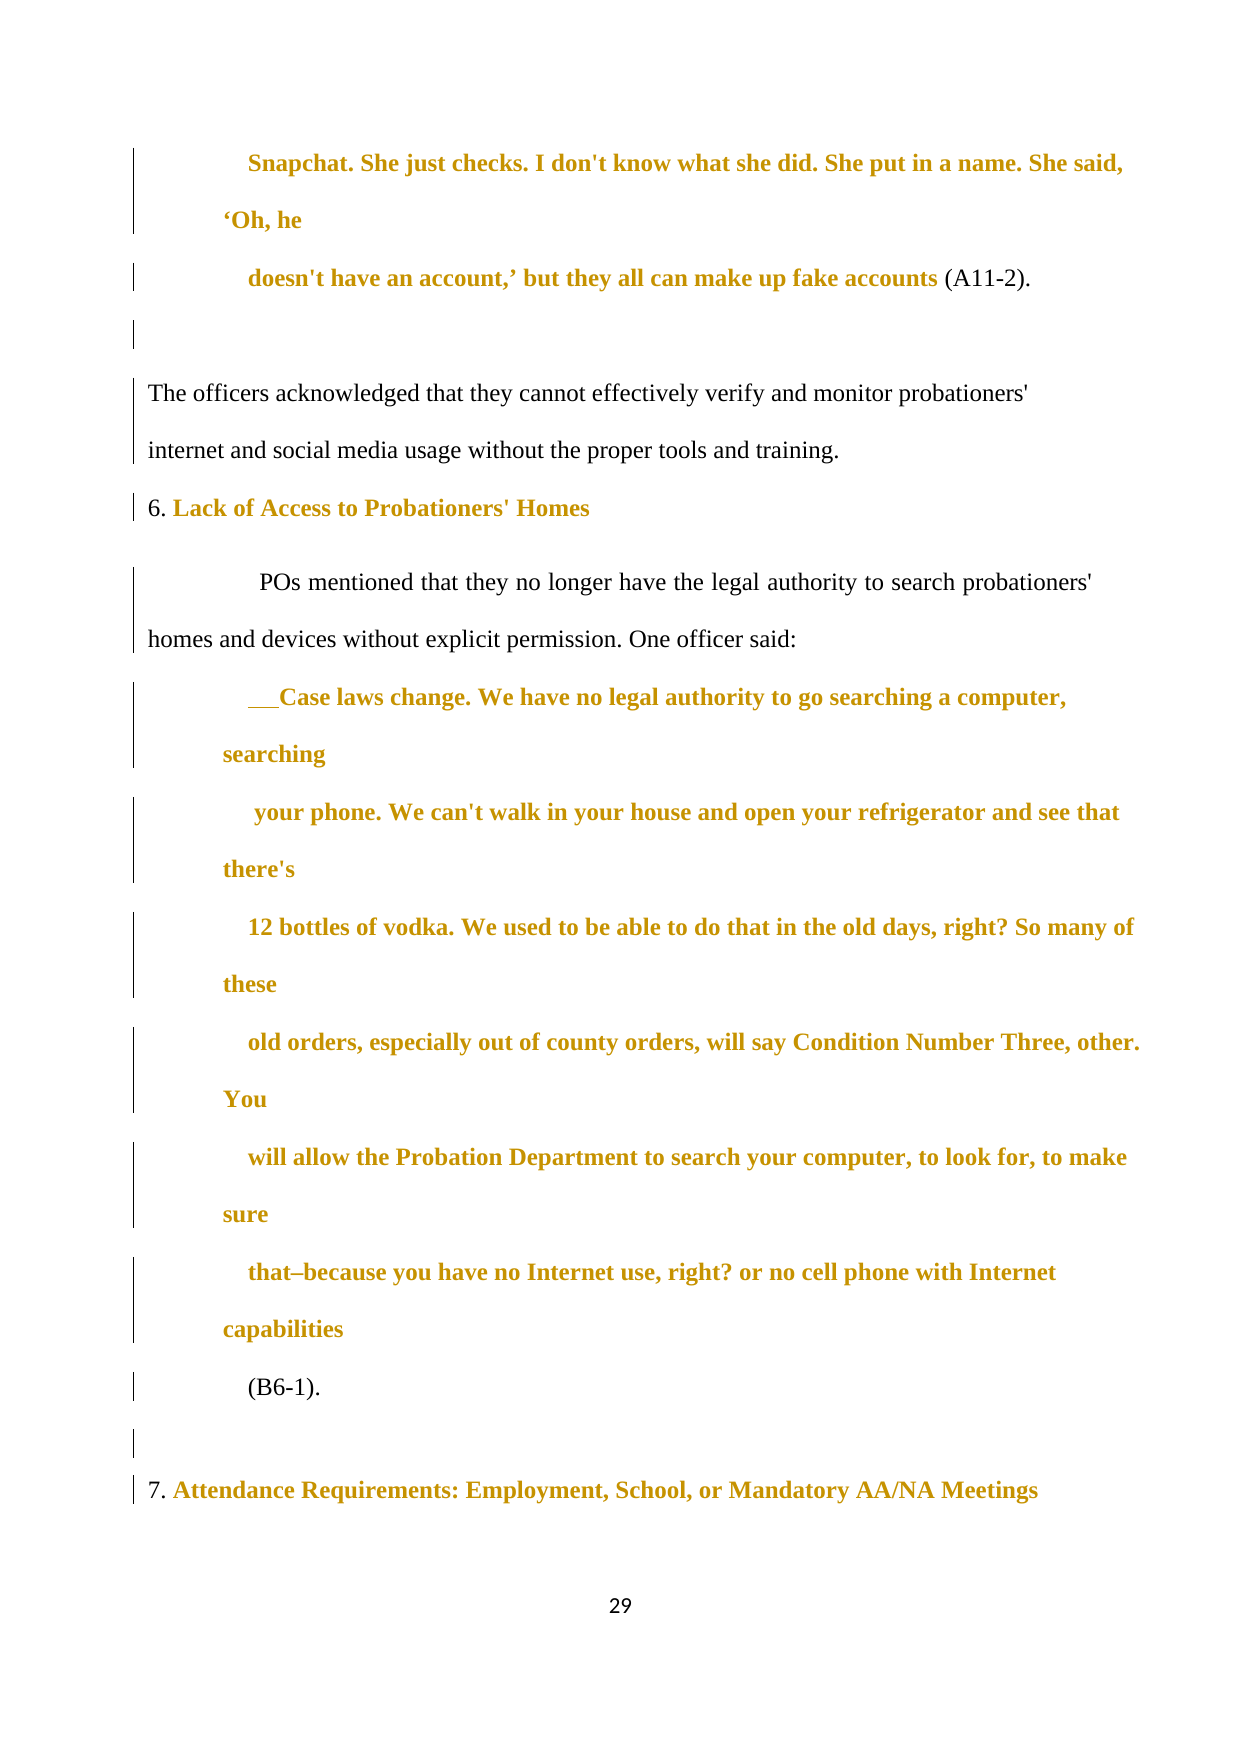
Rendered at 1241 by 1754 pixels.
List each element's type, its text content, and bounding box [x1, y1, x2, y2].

text doesn't have an account,’ but they all can make up fake accounts (A11-2). [202, 263, 1167, 291]
text 6. Lack of Access to Probationers' Homes [134, 493, 1122, 521]
text Case laws change. We have no legal authority to go searching a computer, searching [202, 682, 1167, 768]
text Snapchat. She just checks. I don't know what she did. She put in a name. She said, ‘Oh, he [148, 148, 1092, 234]
text The officers acknowledged that they cannot effectively verify and monitor probationers' internet and social media usage without the proper tools and training. [134, 378, 1092, 464]
text old orders, especially out of county orders, will say Condition Number Three, other. You [202, 1027, 1167, 1113]
text 7. Attendance Requirements: Employment, School, or Mandatory AA/NA Meetings [134, 1475, 1122, 1503]
text will allow the Probation Department to search your computer, to look for, to make sure [202, 1142, 1167, 1228]
text (B6-1). [202, 1372, 1167, 1401]
text your phone. We can't walk in your house and open your refrigerator and see that there's [202, 797, 1167, 883]
text POs mentioned that they no longer have the legal authority to search probationers' homes and devices without explicit permission. One officer said: [134, 567, 1092, 653]
text 12 bottles of vodka. We used to be able to do that in the old days, right? So many of these [202, 912, 1167, 998]
text that–because you have no Internet use, right? or no cell phone with Internet capabilities [202, 1257, 1167, 1343]
